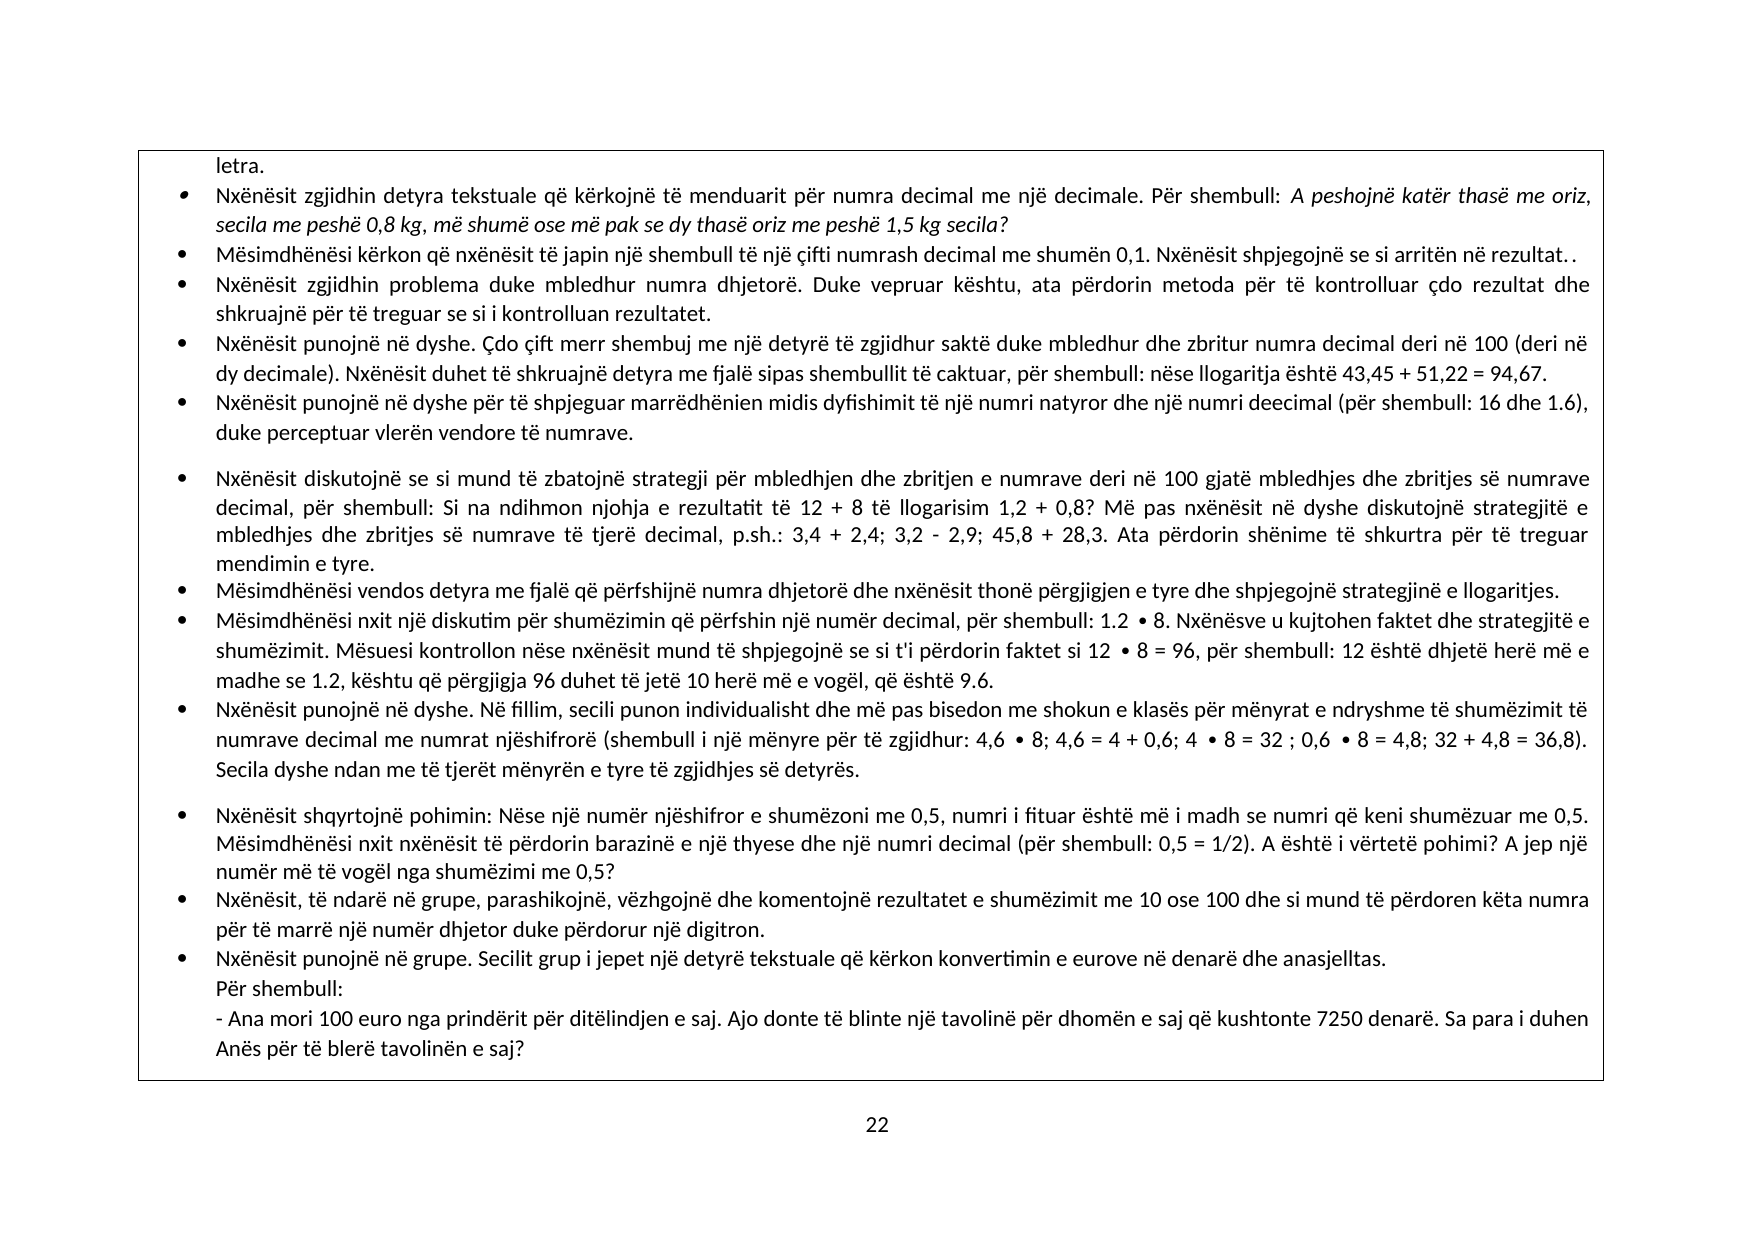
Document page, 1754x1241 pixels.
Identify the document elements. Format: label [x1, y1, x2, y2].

table_cell [139, 151, 1603, 1080]
